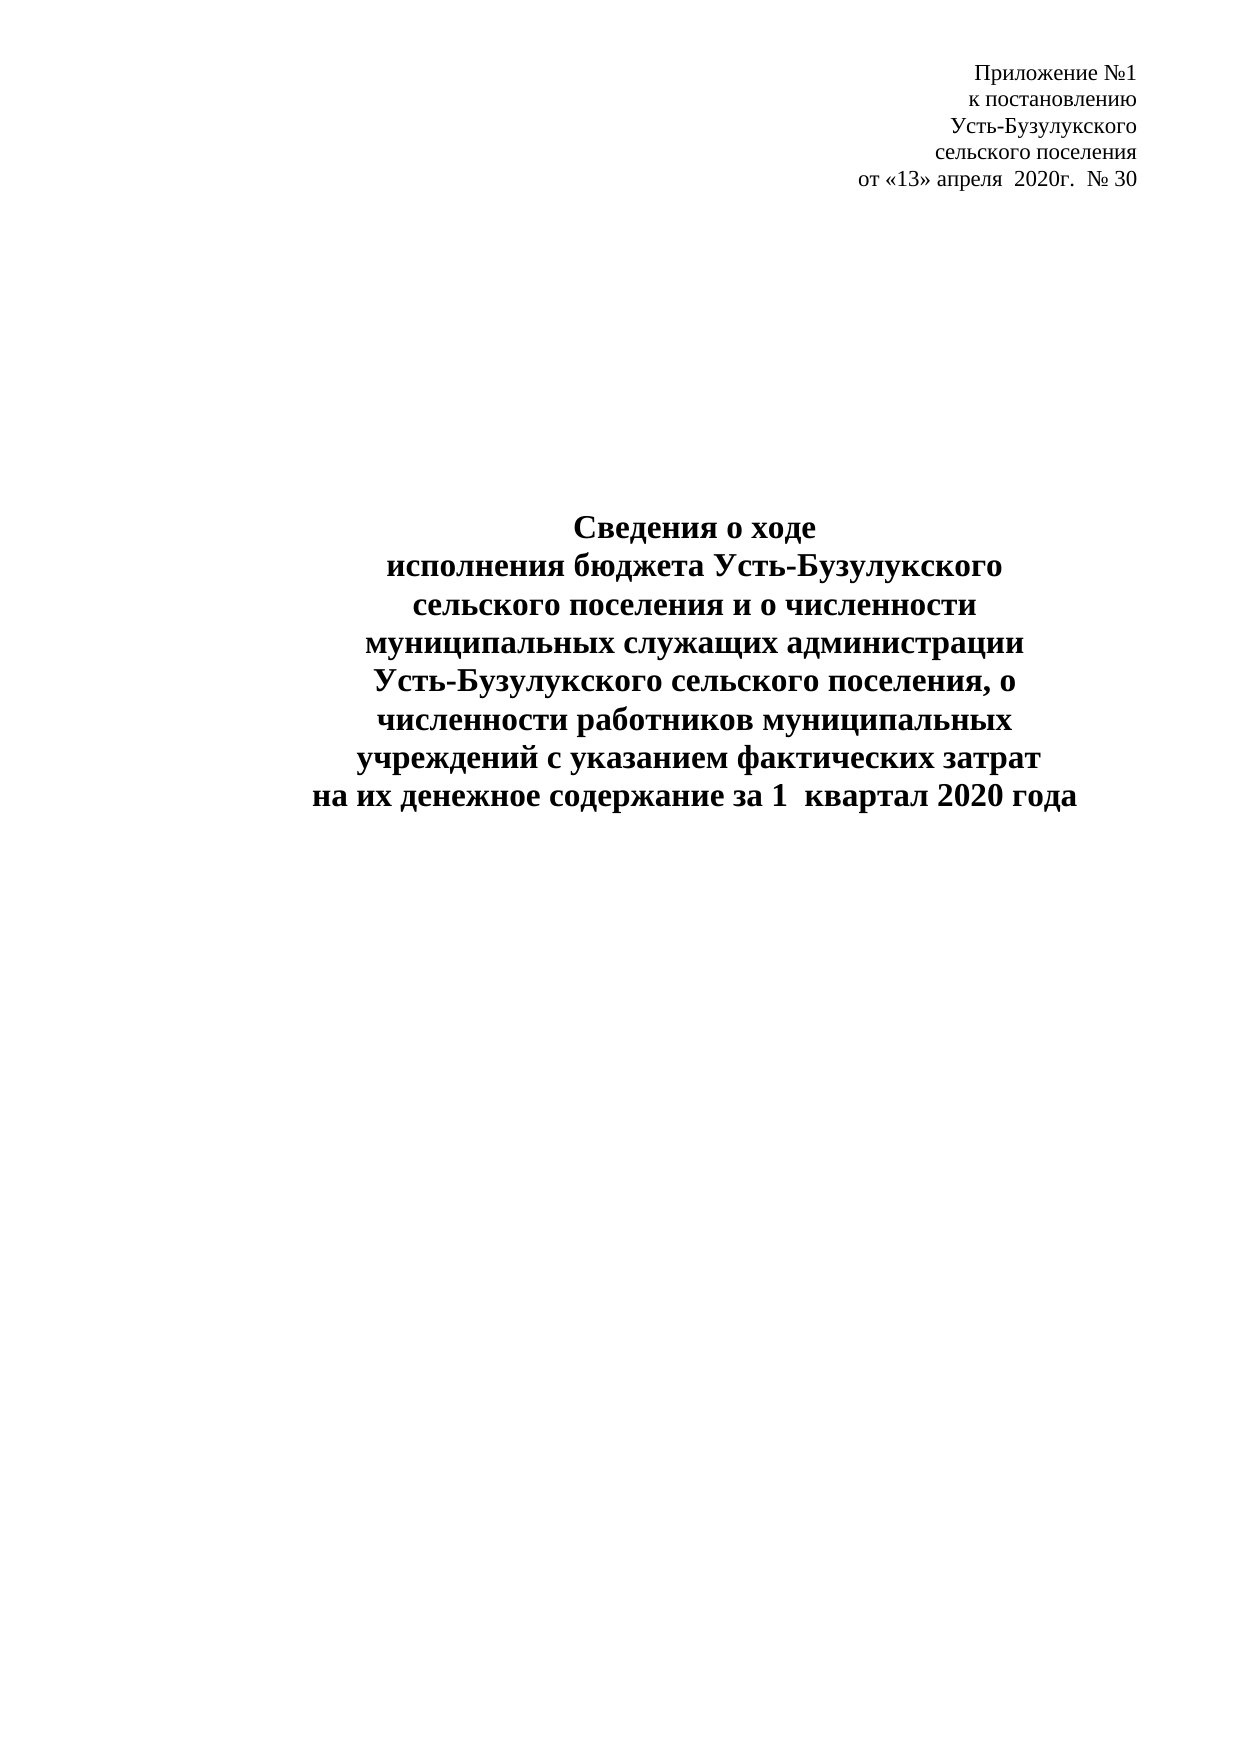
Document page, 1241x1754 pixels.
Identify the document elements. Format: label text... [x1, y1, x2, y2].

list к постановлению [177, 86, 1137, 112]
list сельского поселения [177, 138, 1137, 164]
list Усть-Бузулукского [177, 112, 1137, 138]
list Приложение №1 [177, 59, 1137, 86]
list исполнения бюджета Усть-Бузулукского [252, 546, 1137, 584]
list от «13» апреля 2020г. № 30 [177, 164, 1137, 191]
list муниципальных служащих администрации [252, 622, 1137, 661]
list сельского поселения и о численности [252, 584, 1137, 622]
list учреждений с указанием фактических затрат [252, 737, 1137, 776]
list Сведения о ходе [252, 507, 1137, 546]
list на их денежное содержание за 1 квартал 2020 года [252, 776, 1137, 814]
list численности работников муниципальных [252, 699, 1137, 737]
list Усть-Бузулукского сельского поселения, о [252, 661, 1137, 699]
